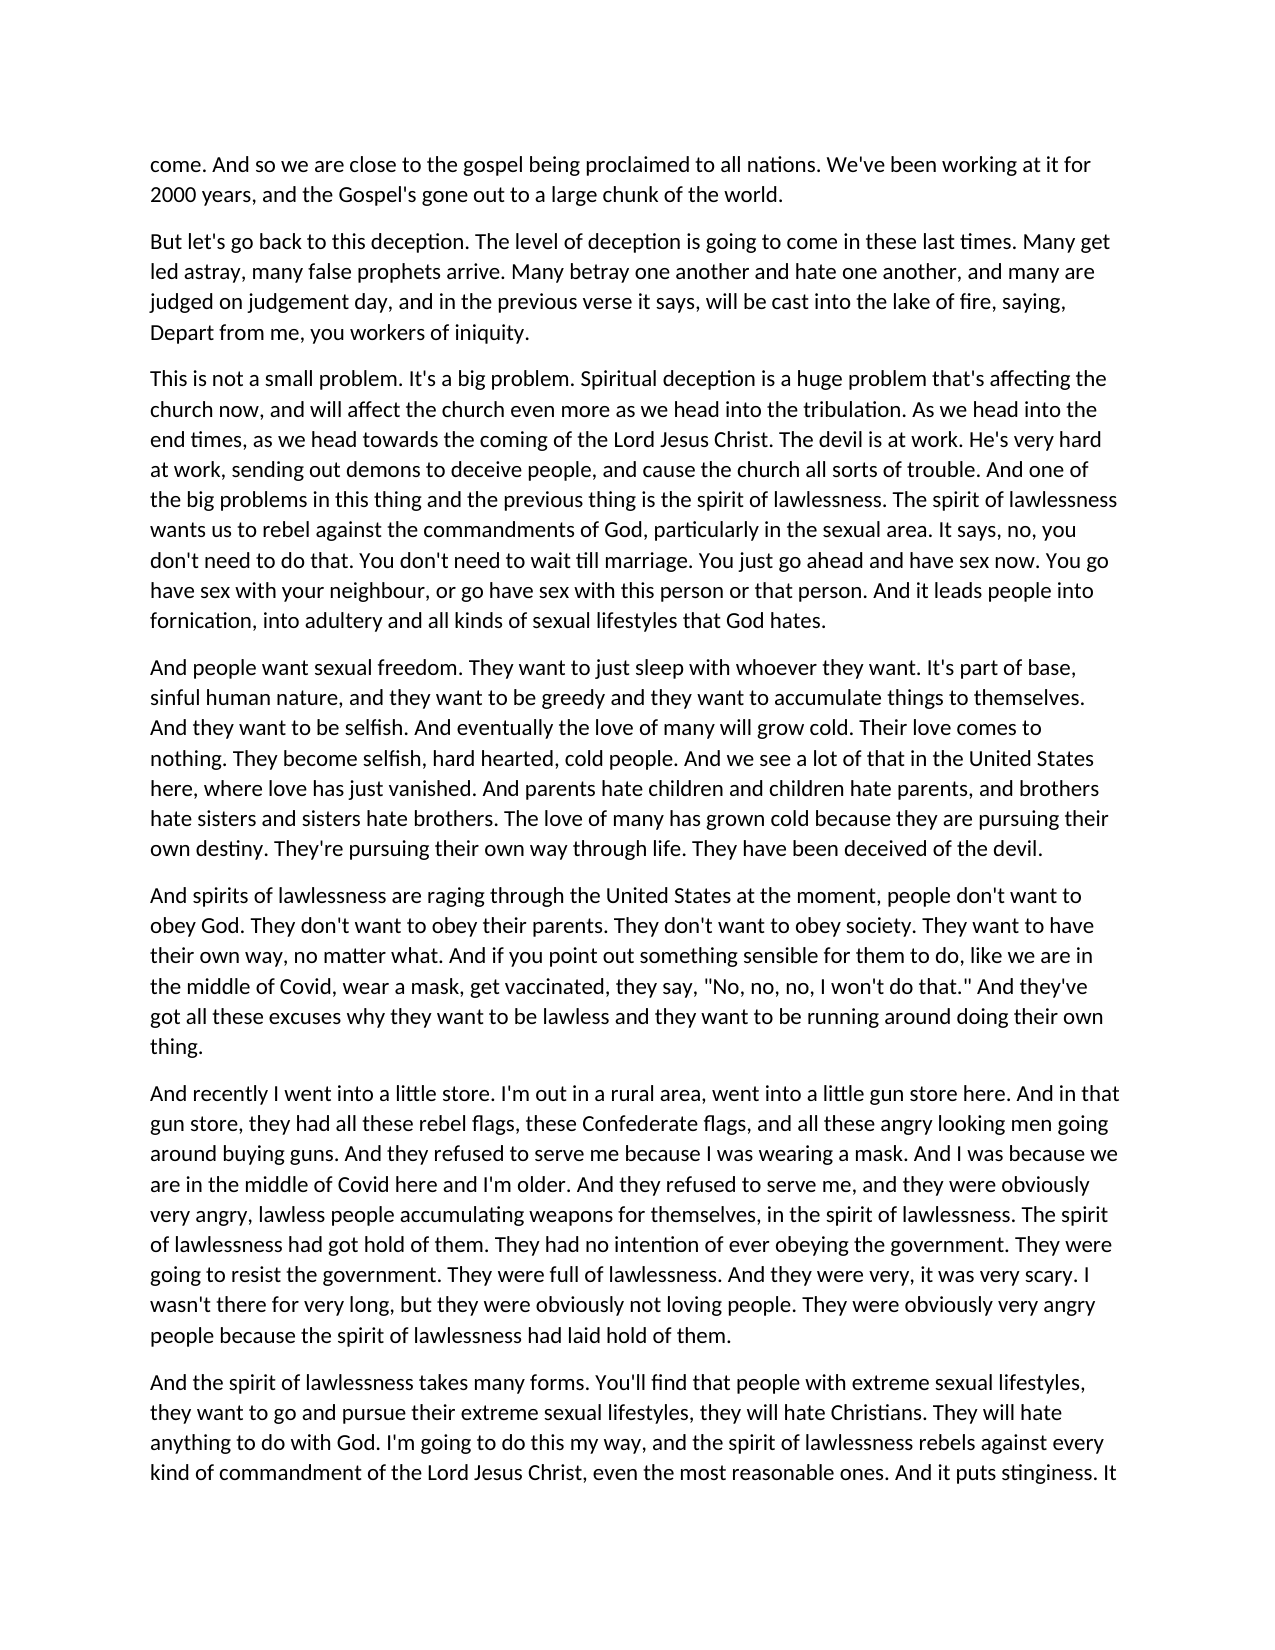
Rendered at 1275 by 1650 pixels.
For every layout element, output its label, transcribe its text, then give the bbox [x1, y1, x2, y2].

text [150, 150, 1125, 208]
text But let's go back to this deception. The level of deception is going to come in these last times. Many get led astray, many false prophets arrive. Many betray one another and hate one another, and many are judged on judgement day, and in the previous verse it says, will be cast into the lake of fire, saying, Depart from me, you workers of iniquity. [150, 227, 1125, 346]
text And spirits of lawlessness are raging through the United States at the moment, people don't want to obey God. They don't want to obey their parents. They don't want to obey society. They want to have their own way, no matter what. And if you point out something sensible for them to do, like we are in the middle of Covid, wear a mask, get vaccinated, they say, "No, no, no, I won't do that." And they've got all these excuses why they want to be lawless and they want to be running around doing their own thing. [150, 881, 1125, 1060]
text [150, 1368, 1125, 1486]
text And people want sexual freedom. They want to just sleep with whoever they want. It's part of base, sinful human nature, and they want to be greedy and they want to accumulate things to themselves. And they want to be selfish. And eventually the love of many will grow cold. Their love comes to nothing. They become selfish, hard hearted, cold people. And we see a lot of that in the United States here, where love has just vanished. And parents hate children and children hate parents, and brothers hate sisters and sisters hate brothers. The love of many has grown cold because they are pursuing their own destiny. They're pursuing their own way through life. They have been deceived of the devil. [150, 653, 1125, 862]
text And recently I went into a little store. I'm out in a rural area, went into a little gun store here. And in that gun store, they had all these rebel flags, these Confederate flags, and all these angry looking men going around buying guns. And they refused to serve me because I was wearing a mask. And I was because we are in the middle of Covid here and I'm older. And they refused to serve me, and they were obviously very angry, lawless people accumulating weapons for themselves, in the spirit of lawlessness. The spirit of lawlessness had got hold of them. They had no intention of ever obeying the government. They were going to resist the government. They were full of lawlessness. And they were very, it was very scary. I wasn't there for very long, but they were obviously not loving people. They were obviously very angry people because the spirit of lawlessness had laid hold of them. [150, 1079, 1125, 1349]
text This is not a small problem. It's a big problem. Spiritual deception is a huge problem that's affecting the church now, and will affect the church even more as we head into the tribulation. As we head into the end times, as we head towards the coming of the Lord Jesus Christ. The devil is at work. He's very hard at work, sending out demons to deceive people, and cause the church all sorts of trouble. And one of the big problems in this thing and the previous thing is the spirit of lawlessness. The spirit of lawlessness wants us to rebel against the commandments of God, particularly in the sexual area. It says, no, you don't need to do that. You don't need to wait till marriage. You just go ahead and have sex now. You go have sex with your neighbour, or go have sex with this person or that person. And it leads people into fornication, into adultery and all kinds of sexual lifestyles that God hates. [150, 364, 1125, 634]
